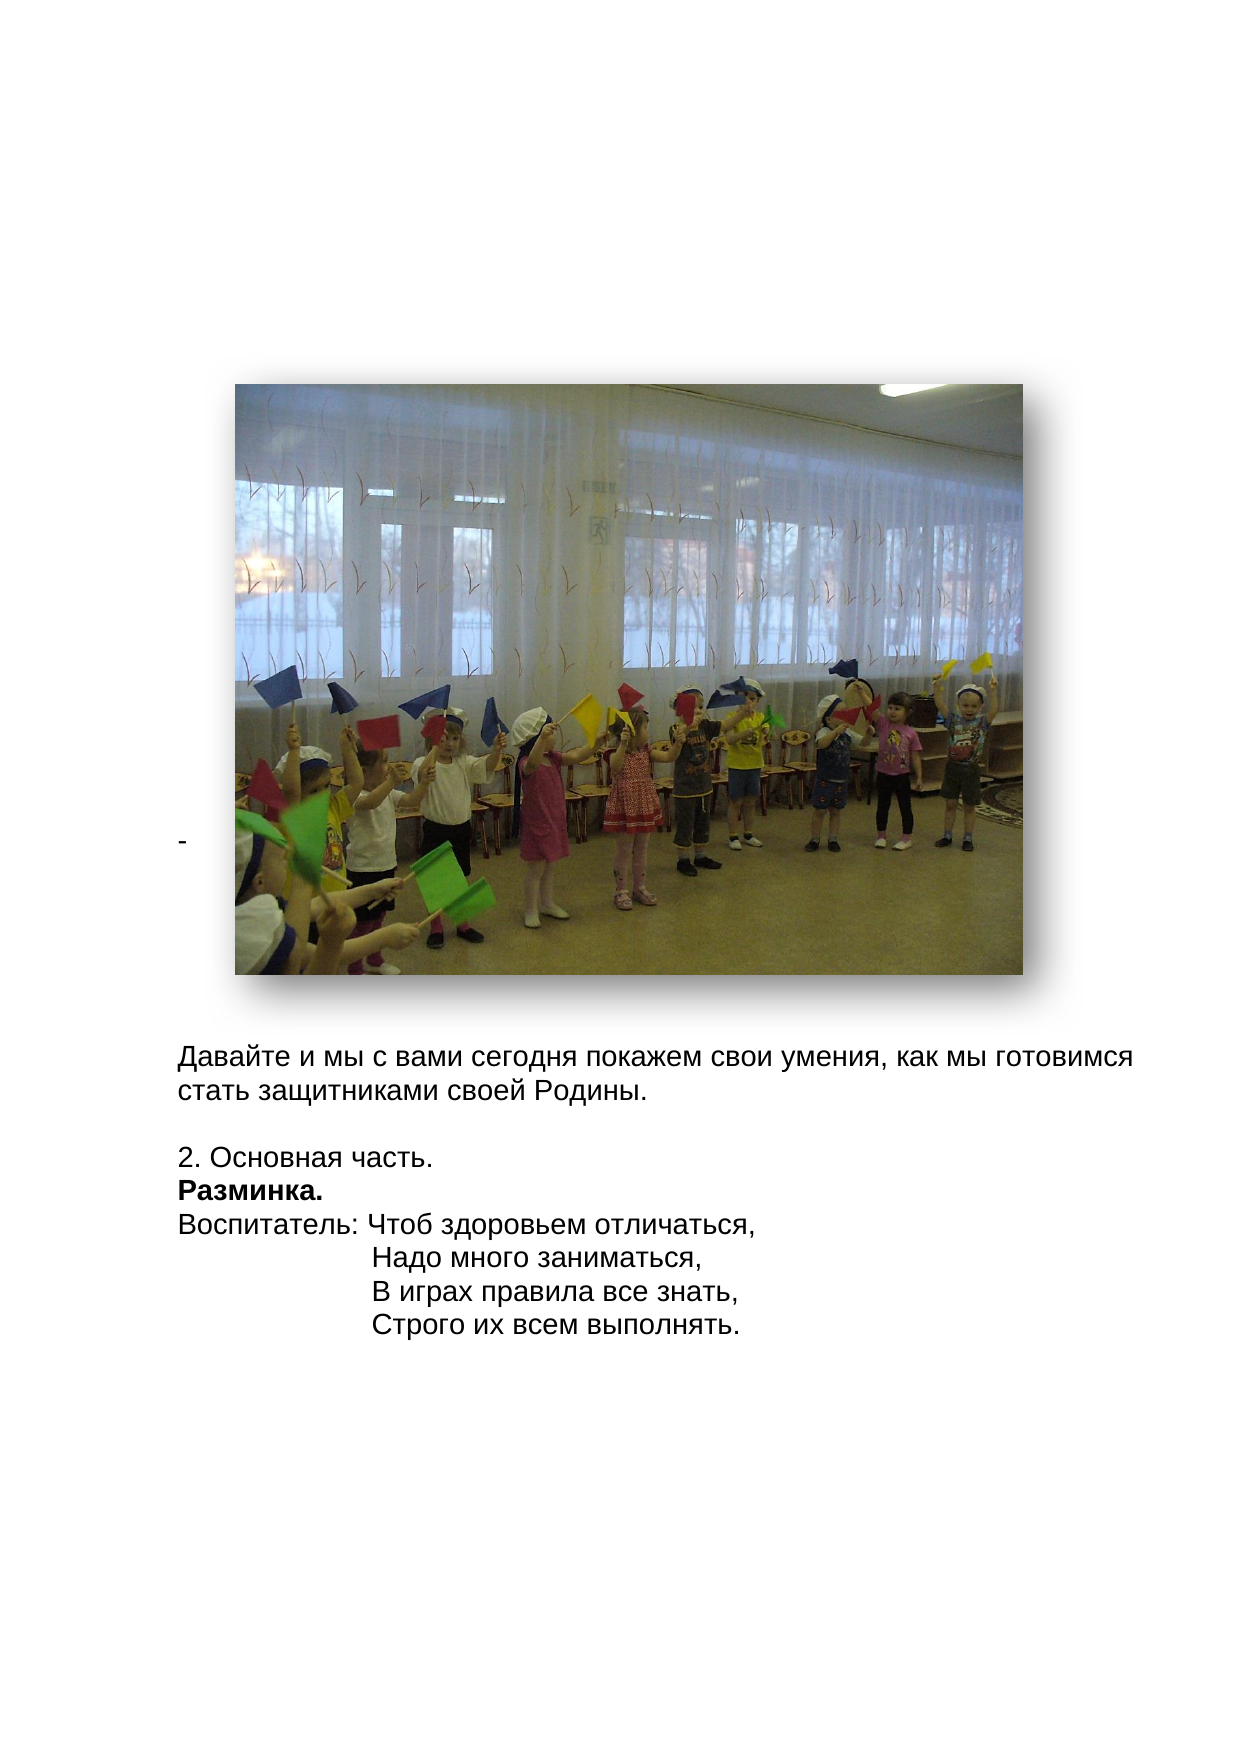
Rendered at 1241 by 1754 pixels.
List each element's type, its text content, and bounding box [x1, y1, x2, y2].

text - Давайте и мы с вами сегодня покажем свои умения, как мы готовимся стать защитниками своей Родины. [177, 822, 1152, 1106]
text Разминка. [177, 1173, 1152, 1207]
picture [235, 384, 1023, 975]
text Надо много заниматься, [177, 1240, 1152, 1274]
text Строго их всем выполнять. [177, 1307, 1152, 1341]
text В играх правила все знать, [177, 1274, 1152, 1307]
text Воспитатель: Чтоб здоровьем отличаться, [177, 1207, 1152, 1240]
text 2. Основная часть. [177, 1140, 1152, 1173]
